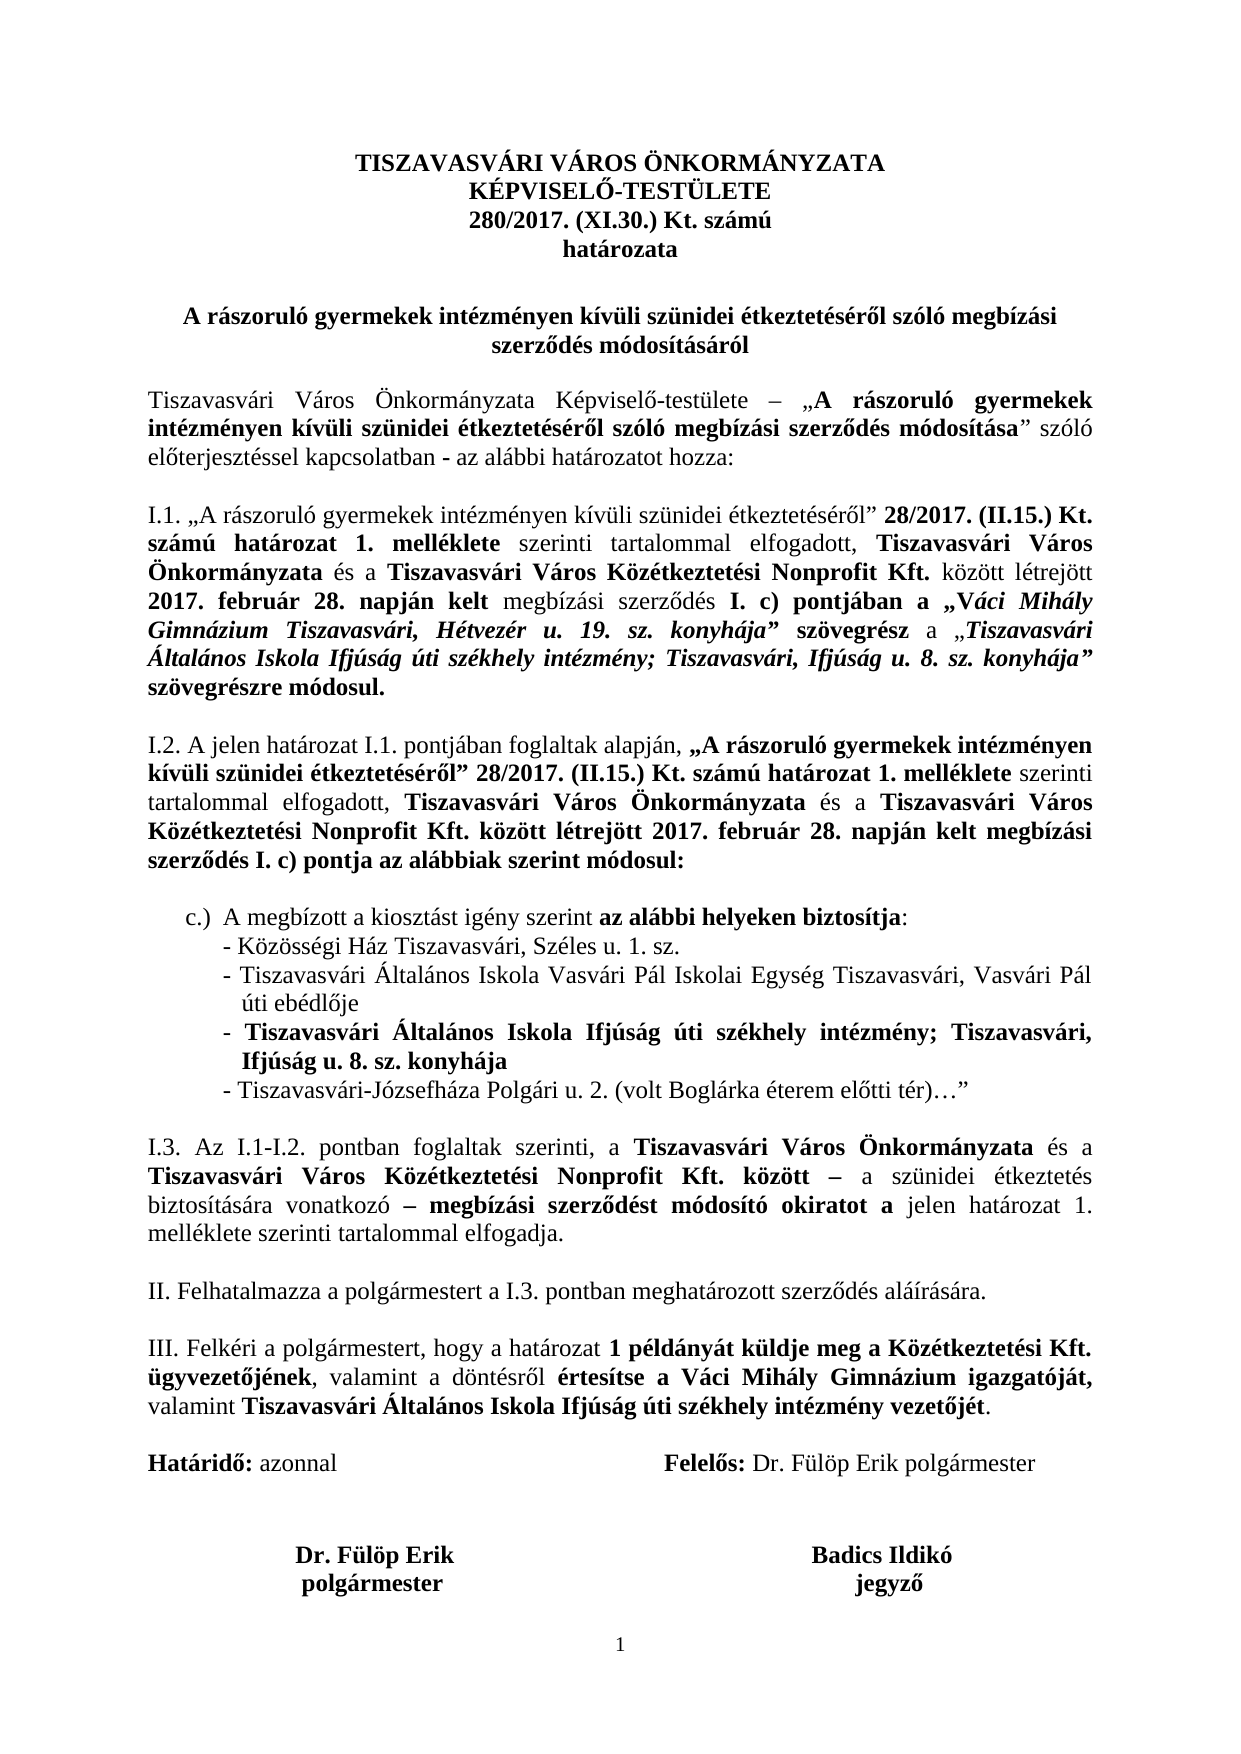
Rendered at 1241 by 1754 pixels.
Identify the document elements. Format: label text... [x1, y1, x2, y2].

text A rászoruló gyermekek intézményen kívüli szünidei étkeztetéséről szóló megbízási szerződés módosításáról [148, 301, 1093, 358]
list polgármester jegyző [223, 1568, 1093, 1597]
text határozata [148, 234, 1093, 263]
text TISZAVASVÁRI VÁROS ÖNKORMÁNYZATA [148, 148, 1093, 176]
list - Tiszavasvári Általános Iskola Ifjúság úti székhely intézmény; Tiszavasvári, Ifjúság u. 8. sz. konyhája [223, 1017, 1093, 1075]
list I.1. „A rászoruló gyermekek intézményen kívüli szünidei étkeztetéséről” 28/2017. (II.15.) Kt. számú határozat 1. melléklete szerinti tartalommal elfogadott, Tiszavasvári Város Önkormányzata és a Tiszavasvári Város Közétkeztetési Nonprofit Kft. között létrejött 2017. február 28. napján kelt megbízási szerződés I. c) pontjában a „Váci Mihály Gimnázium Tiszavasvári, Hétvezér u. 19. sz. konyhája” szövegrész a „Tiszavasvári Általános Iskola Ifjúság úti székhely intézmény; Tiszavasvári, Ifjúság u. 8. sz. konyhája” szövegrészre módosul. [148, 500, 1093, 701]
list - Közösségi Ház Tiszavasvári, Széles u. 1. sz. [223, 931, 1093, 960]
list II. Felhatalmazza a polgármestert a I.3. pontban meghatározott szerződés aláírására. [148, 1276, 1093, 1305]
text KÉPVISELŐ-TESTÜLETE [148, 176, 1093, 205]
list III. Felkéri a polgármestert, hogy a határozat 1 példányát küldje meg a Közétkeztetési Kft. ügyvezetőjének, valamint a döntésről értesítse a Váci Mihály Gimnázium igazgatóját, valamint Tiszavasvári Általános Iskola Ifjúság úti székhely intézmény vezetőjét. [148, 1333, 1093, 1420]
list A megbízott a kiosztást igény szerint az alábbi helyeken biztosítja: [185, 902, 1093, 931]
text Tiszavasvári Város Önkormányzata Képviselő-testülete – „A rászoruló gyermekek intézményen kívüli szünidei étkeztetéséről szóló megbízási szerződés módosítása” szóló előterjesztéssel kapcsolatban - az alábbi határozatot hozza: [148, 385, 1093, 471]
text Határidő: azonnal Felelős: Dr. Fülöp Erik polgármester [148, 1448, 1093, 1477]
list I.2. A jelen határozat I.1. pontjában foglaltak alapján, „A rászoruló gyermekek intézményen kívüli szünidei étkeztetéséről” 28/2017. (II.15.) Kt. számú határozat 1. melléklete szerinti tartalommal elfogadott, Tiszavasvári Város Önkormányzata és a Tiszavasvári Város Közétkeztetési Nonprofit Kft. között létrejött 2017. február 28. napján kelt megbízási szerződés I. c) pontja az alábbiak szerint módosul: [148, 730, 1093, 873]
list Dr. Fülöp Erik Badics Ildikó [223, 1540, 1093, 1568]
list I.3. Az I.1-I.2. pontban foglaltak szerinti, a Tiszavasvári Város Önkormányzata és a Tiszavasvári Város Közétkeztetési Nonprofit Kft. között – a szünidei étkeztetés biztosítására vonatkozó – megbízási szerződést módosító okiratot a jelen határozat 1. melléklete szerinti tartalommal elfogadja. [148, 1132, 1093, 1247]
list - Tiszavasvári Általános Iskola Vasvári Pál Iskolai Egység Tiszavasvári, Vasvári Pál úti ebédlője [223, 960, 1093, 1017]
text 280/2017. (XI.30.) Kt. számú [148, 205, 1093, 234]
list - Tiszavasvári-Józsefháza Polgári u. 2. (volt Boglárka éterem előtti tér)…” [148, 1075, 1093, 1103]
